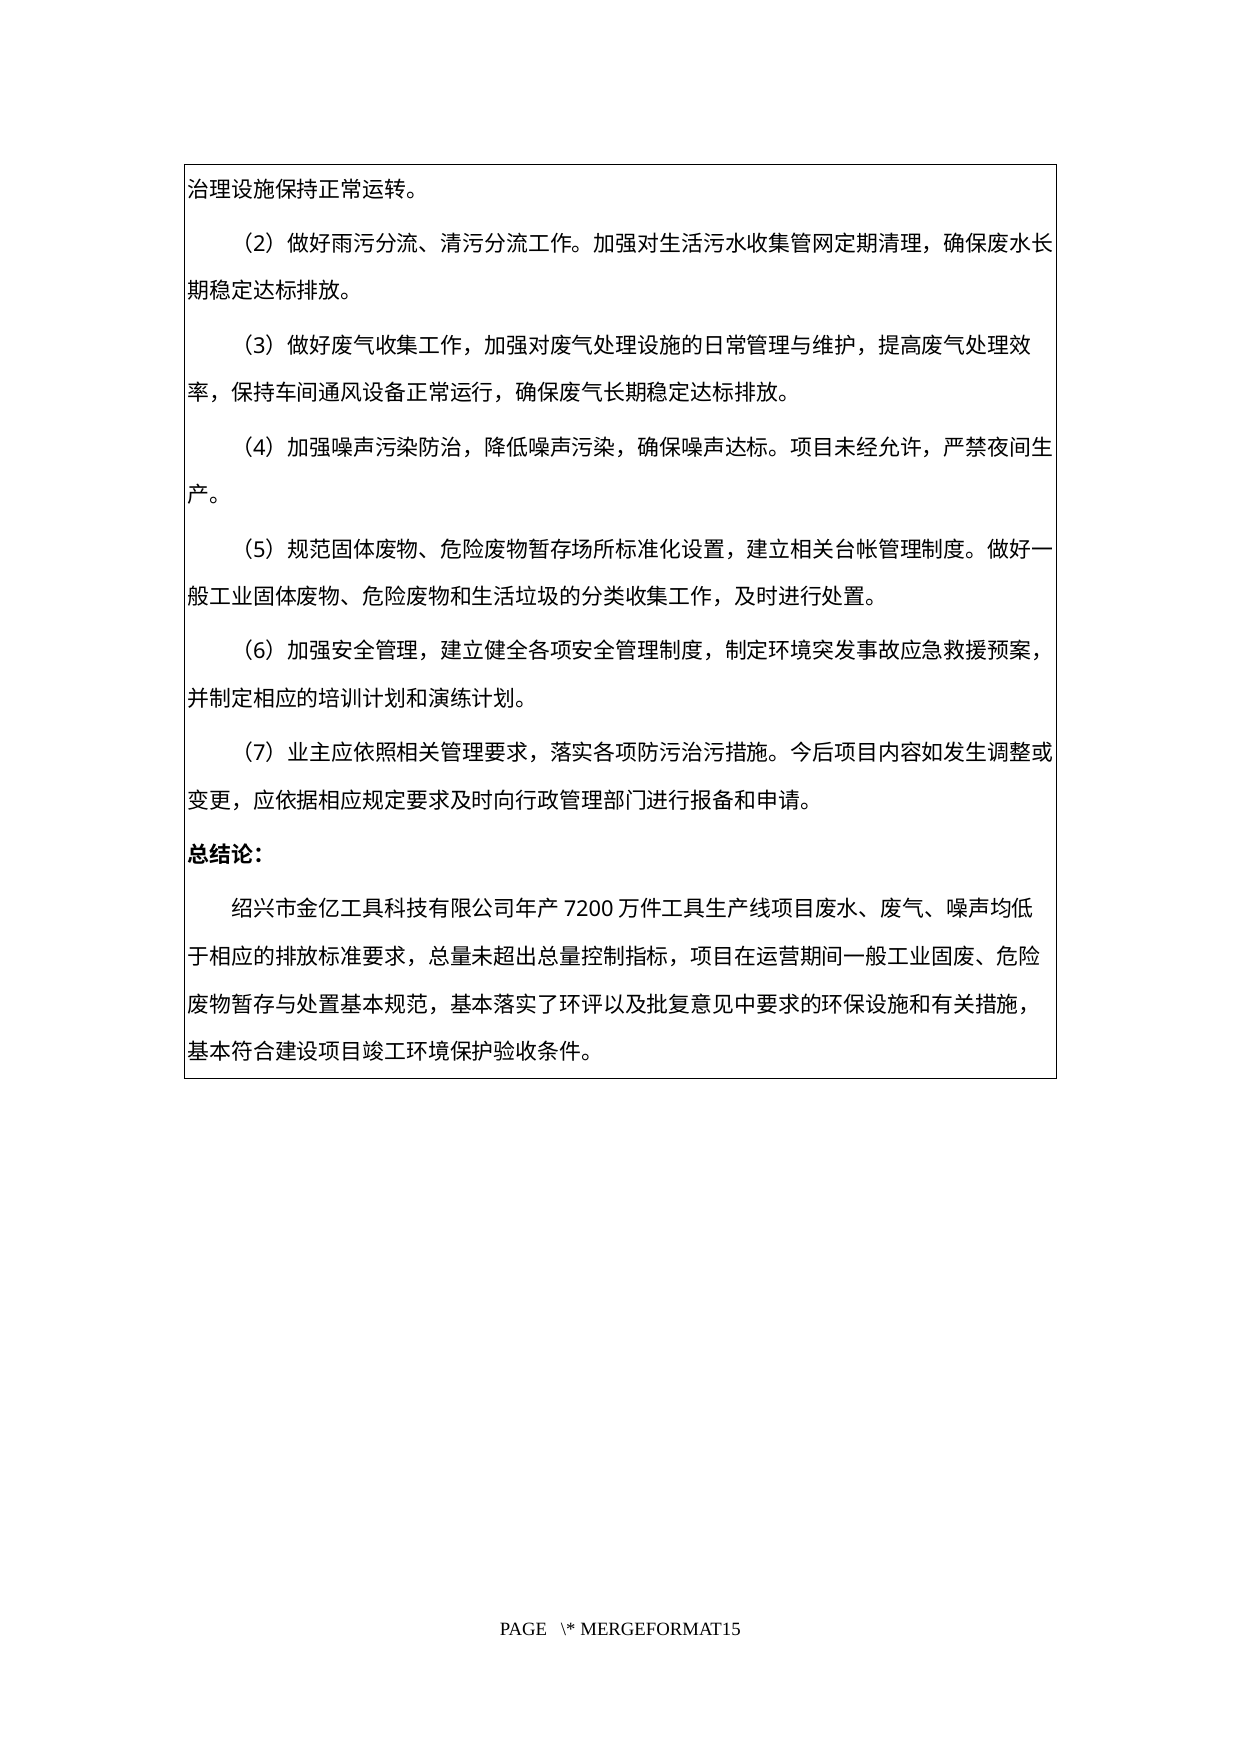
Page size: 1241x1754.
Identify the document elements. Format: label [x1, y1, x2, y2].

table_header [185, 165, 1056, 1078]
